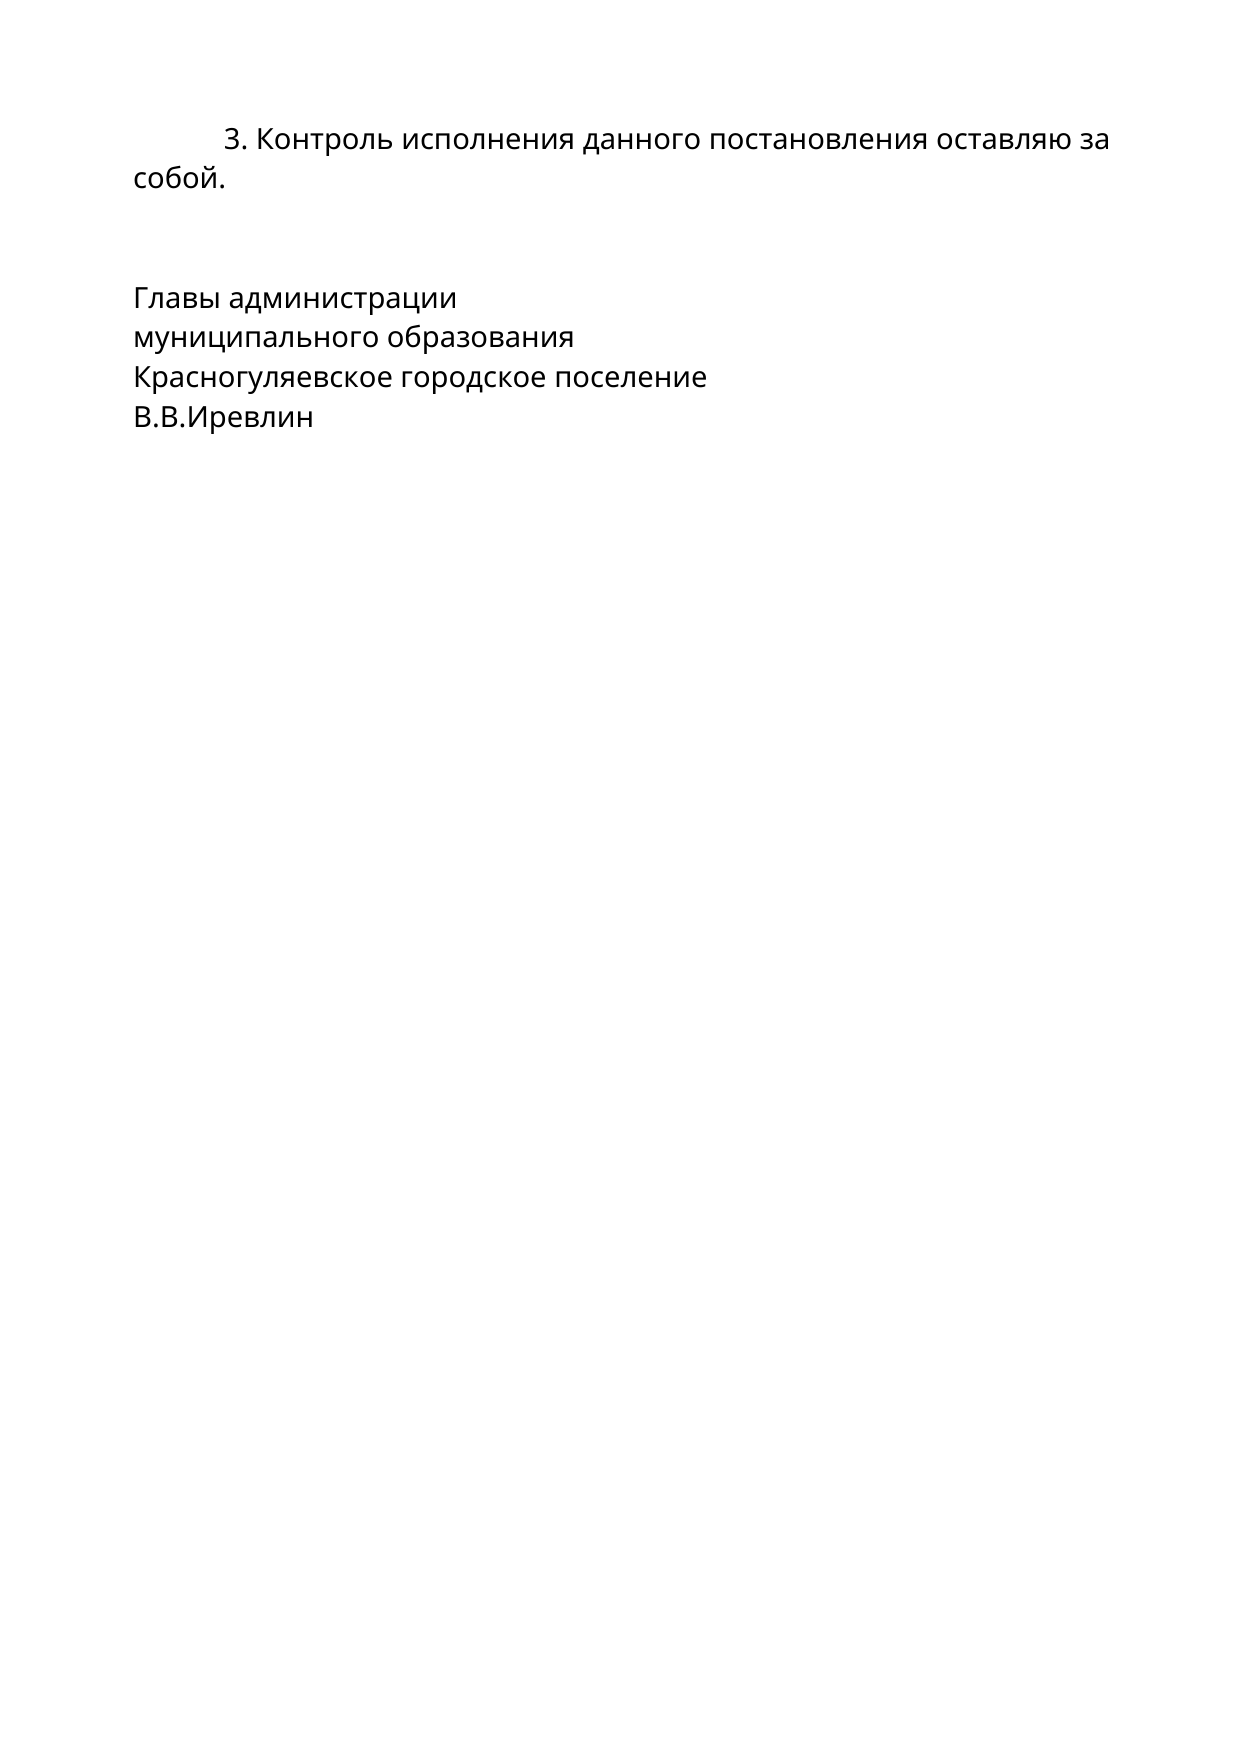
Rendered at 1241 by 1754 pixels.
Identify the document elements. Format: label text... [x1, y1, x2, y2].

text муниципального образования [133, 317, 1152, 356]
text Красногуляевское городское поселение В.В.Иревлин [133, 356, 1152, 436]
text Главы администрации [133, 277, 1152, 317]
text 3. Контроль исполнения данного постановления оставляю за собой. [133, 118, 1152, 197]
